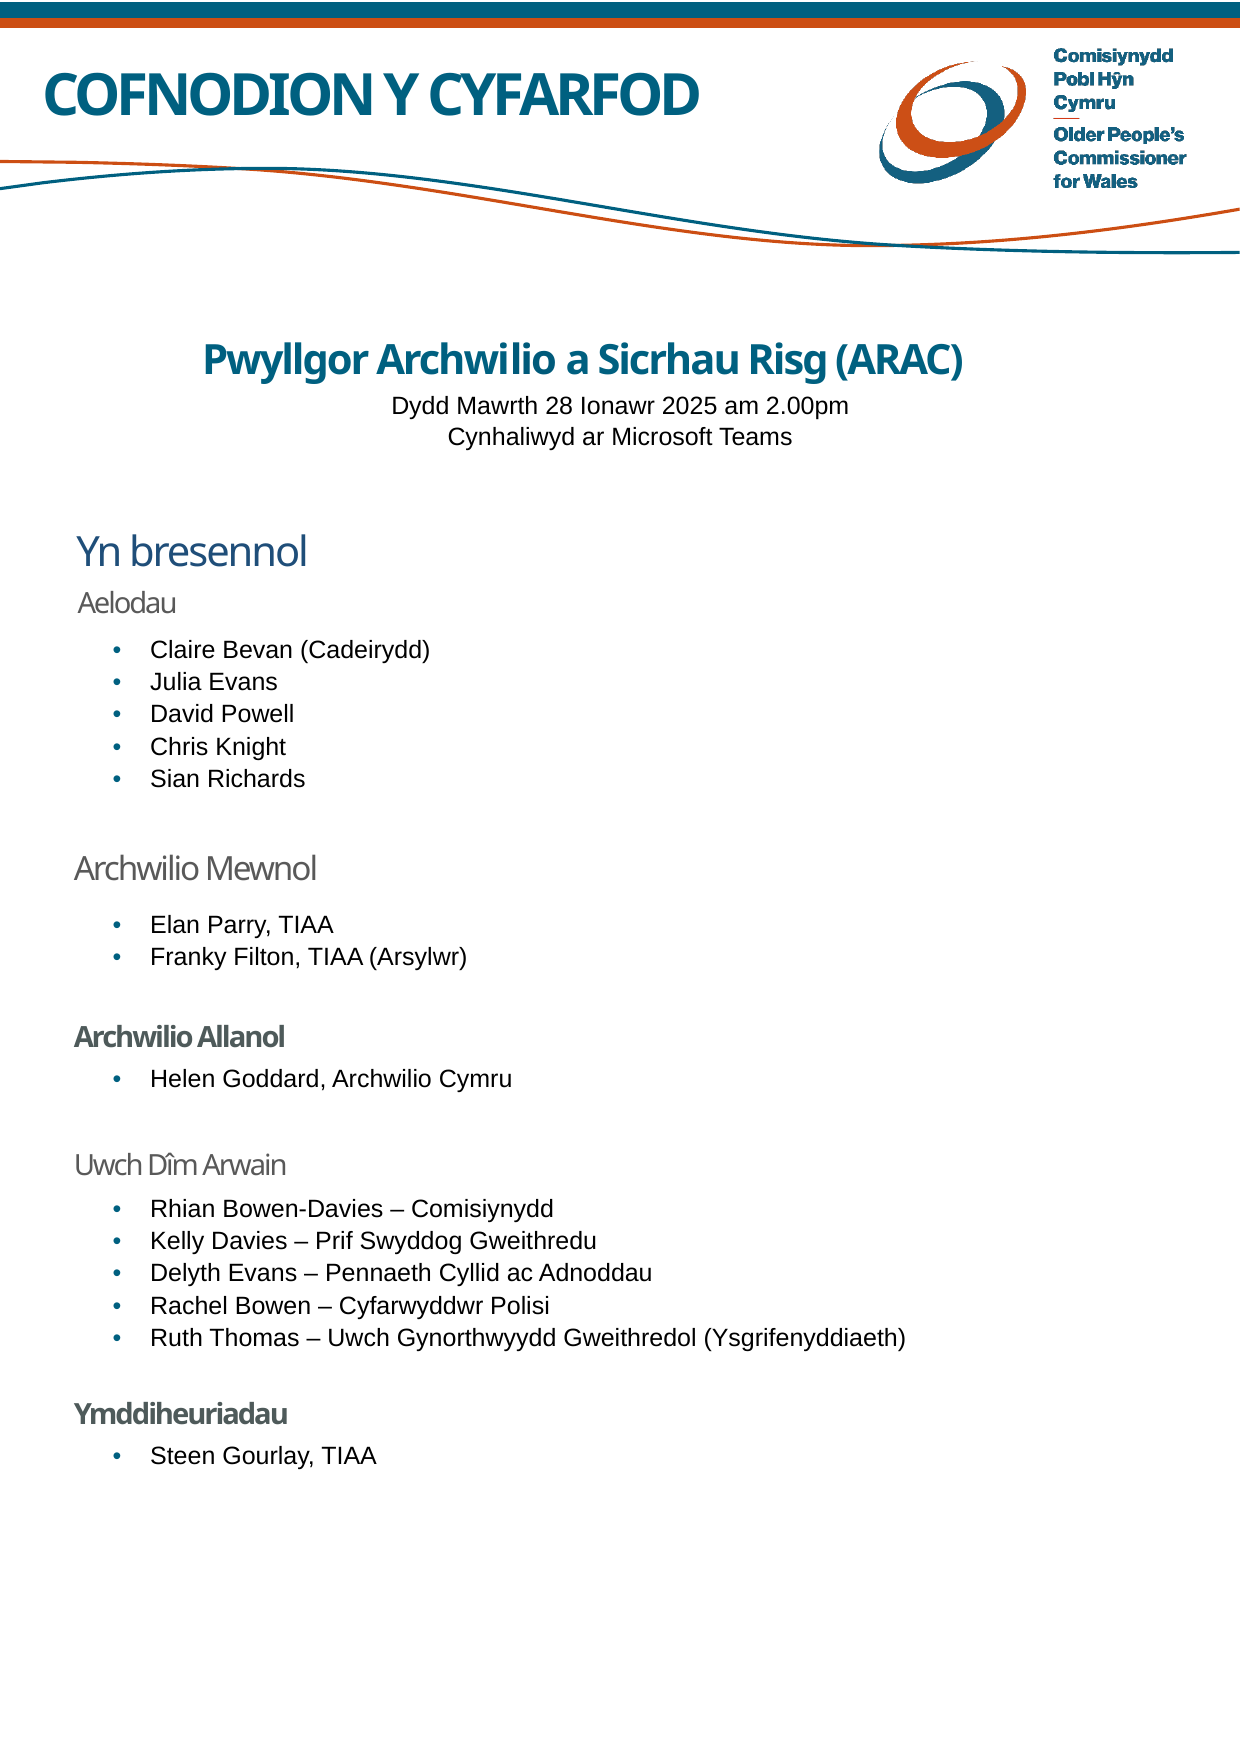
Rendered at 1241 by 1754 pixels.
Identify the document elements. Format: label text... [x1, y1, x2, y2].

picture [438, 178, 1241, 244]
text Dydd Mawrth 28 Ionawr 2025 am 2.00pm [76, 391, 1164, 419]
list Claire Bevan (Cadeirydd) [112, 635, 1164, 663]
subtitle Yn bresennol Aelodau [76, 521, 1164, 622]
subtitle Archwilio Mewnol [73, 845, 1164, 890]
list Kelly Davies – Prif Swyddog Gweithredu [112, 1226, 1164, 1255]
picture [365, 35, 1240, 177]
text Cynhaliwyd ar Microsoft Teams [76, 422, 1164, 451]
list Sian Richards [112, 764, 1164, 825]
list Chris Knight [112, 732, 1164, 761]
list Rachel Bowen – Cyfarwyddwr Polisi [112, 1291, 1164, 1319]
picture [0, 170, 145, 177]
list Helen Goddard, Archwilio Cymru [112, 1064, 1164, 1093]
list Julia Evans [112, 667, 1164, 696]
text Pwyllgor Archwilio a Sicrhau Risg (ARAC) [75, 329, 1092, 386]
list Rhian Bowen-Davies – Comisiynydd [112, 1194, 1164, 1222]
list Steen Gourlay, TIAA [112, 1441, 1164, 1470]
list Ruth Thomas – Uwch Gynorthwyydd Gweithredol (Ysgrifenyddiaeth) [112, 1323, 1164, 1352]
picture [128, 171, 378, 177]
text Archwilio Allanol [73, 1016, 1164, 1056]
picture [0, 178, 59, 186]
list Delyth Evans – Pennaeth Cyllid ac Adnoddau [112, 1258, 1164, 1287]
list Elan Parry, TIAA [112, 909, 1164, 938]
list David Powell [112, 699, 1164, 728]
list Franky Filton, TIAA (Arsylwr) [112, 942, 1164, 971]
picture [0, 178, 841, 244]
subtitle Uwch Dîm Arwain [73, 1144, 1164, 1184]
text Ymddiheuriadau [73, 1393, 1164, 1433]
